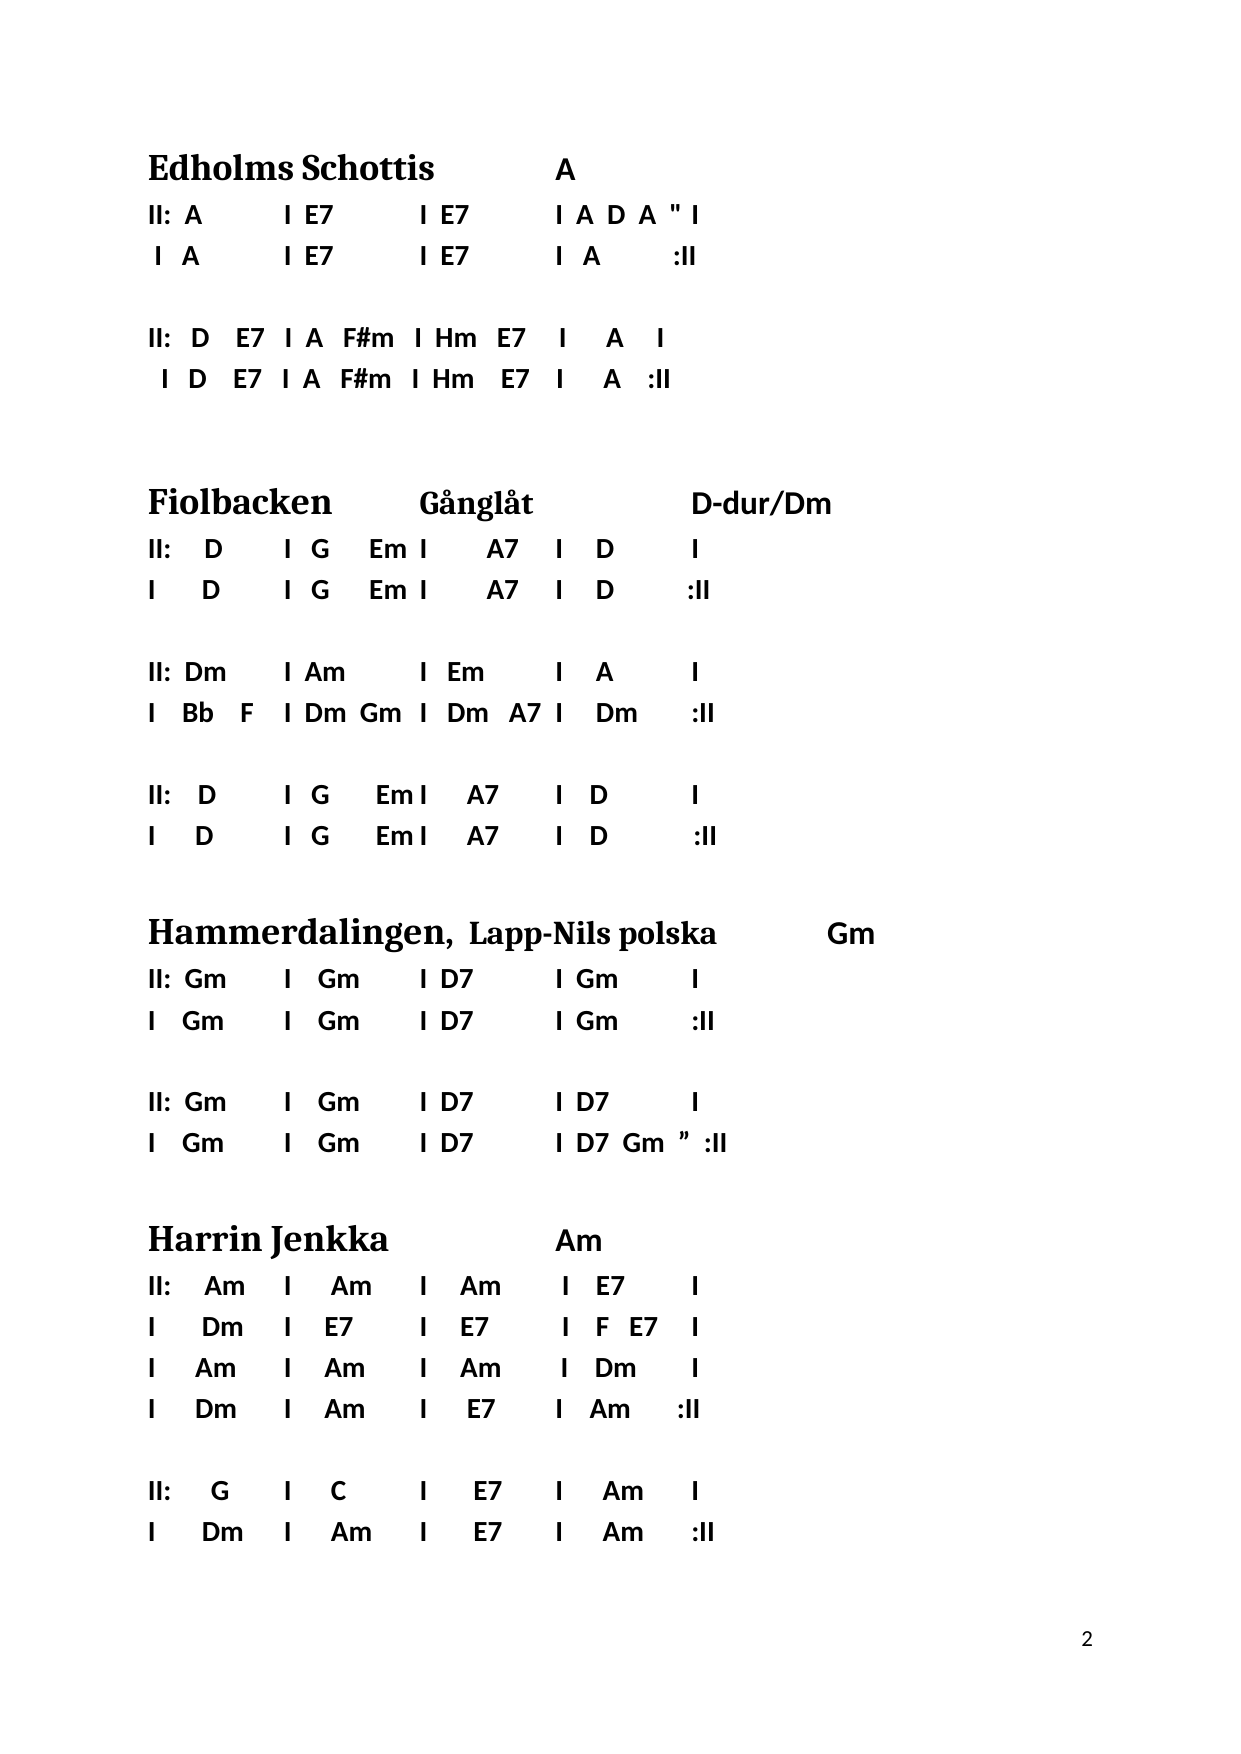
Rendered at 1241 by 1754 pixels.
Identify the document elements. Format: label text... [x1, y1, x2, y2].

text II: Dm I Am I Em I A I [148, 653, 1093, 689]
text II: Gm I Gm I D7 I D7 I [148, 1083, 1093, 1119]
text II: Gm I Gm I D7 I Gm I [148, 961, 1093, 996]
text I Dm I Am I E7 I Am :II [148, 1513, 1093, 1548]
text I Bb F I Dm Gm I Dm A7 I Dm :II [148, 694, 1093, 730]
text II: G I C I E7 I Am I [148, 1472, 1093, 1508]
text II: D I G Em I A7 I D I [148, 776, 1093, 812]
subtitle Edholms Schottis A [148, 147, 1093, 190]
text I D E7 I A F#m I Hm E7 I A :II [148, 360, 1093, 396]
text I Gm I Gm I D7 I Gm :II [148, 1002, 1093, 1037]
text I A I E7 I E7 I A :II [148, 237, 1093, 273]
text I Dm I E7 I E7 I F E7 I [148, 1308, 1093, 1344]
text II: D E7 I A F#m I Hm E7 I A I [148, 319, 1093, 354]
subtitle Harrin Jenkka Am [148, 1218, 1093, 1261]
subtitle Fiolbacken Gånglåt D-dur/Dm [148, 481, 1093, 524]
text I Am I Am I Am I Dm I [148, 1349, 1093, 1385]
text II: A I E7 I E7 I A D A " I [148, 196, 1093, 232]
subtitle Hammerdalingen, Lapp-Nils polska Gm [148, 911, 1093, 954]
text I Dm I Am I E7 I Am :II [148, 1390, 1093, 1426]
text I D I G Em I A7 I D :II [148, 571, 1093, 607]
text II: Am I Am I Am I E7 I [148, 1267, 1093, 1303]
text I D I G Em I A7 I D :II [148, 817, 1093, 853]
text II: D I G Em I A7 I D I [148, 531, 1093, 566]
text I Gm I Gm I D7 I D7 Gm ” :II [148, 1124, 1093, 1160]
